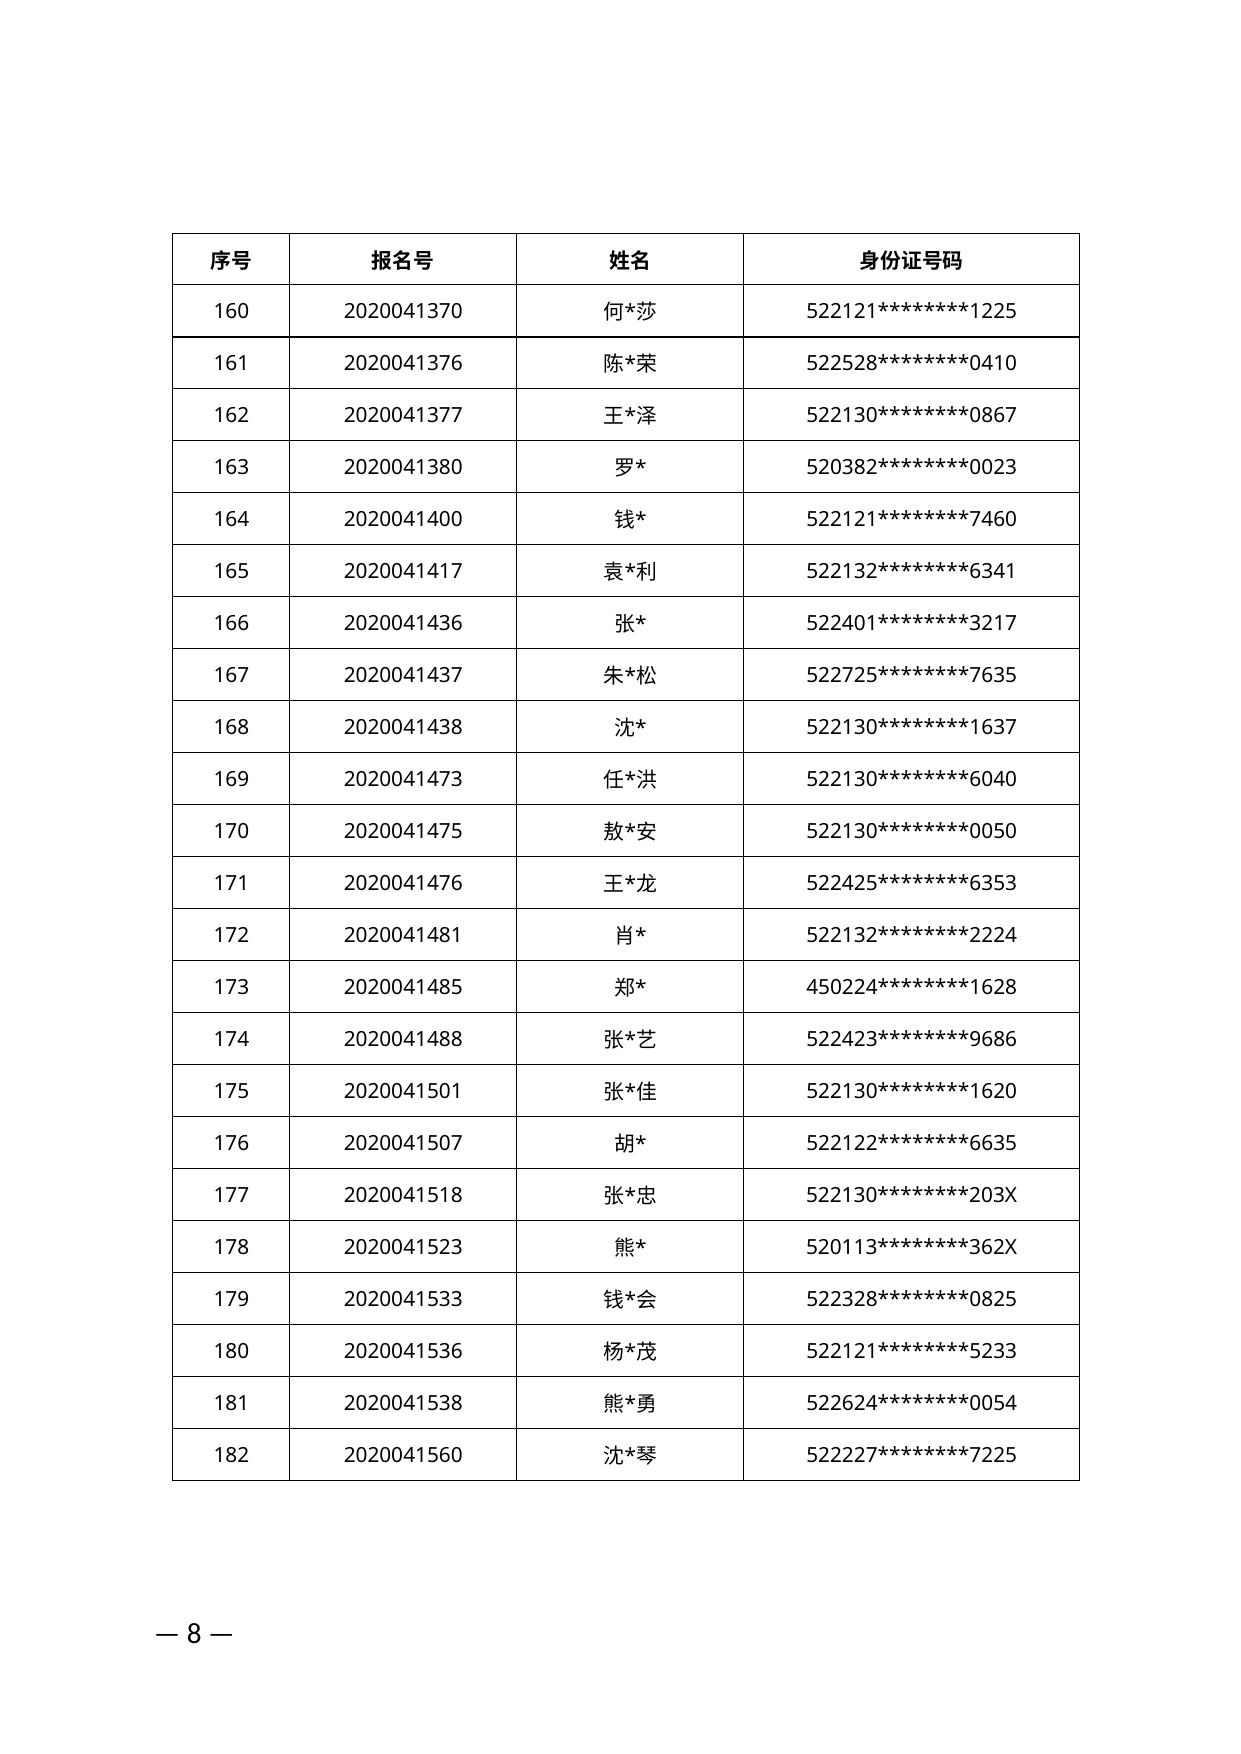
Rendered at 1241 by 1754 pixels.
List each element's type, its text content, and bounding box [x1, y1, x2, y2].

table_cell 熊*勇 [517, 1377, 743, 1428]
table_cell 450224********1628 [744, 961, 1079, 1012]
table_cell 2020041533 [290, 1273, 516, 1324]
table_cell 钱*会 [517, 1273, 743, 1324]
table_cell 张*艺 [517, 1013, 743, 1064]
table_cell 2020041501 [290, 1065, 516, 1116]
table_cell 174 [173, 1013, 289, 1064]
table_cell 522122********6635 [744, 1117, 1079, 1168]
table_cell 2020041536 [290, 1325, 516, 1376]
table_cell 2020041473 [290, 753, 516, 804]
table_header 序号 [173, 234, 289, 284]
table_cell 2020041476 [290, 857, 516, 908]
table_cell 176 [173, 1117, 289, 1168]
table_cell 2020041523 [290, 1221, 516, 1272]
table_cell 522130********203X [744, 1169, 1079, 1220]
table_cell 2020041560 [290, 1429, 516, 1480]
table_cell 166 [173, 597, 289, 648]
table_cell 2020041400 [290, 493, 516, 544]
table_cell 2020041376 [290, 338, 516, 388]
table_cell 522624********0054 [744, 1377, 1079, 1428]
table_cell 朱*松 [517, 649, 743, 700]
table_cell 175 [173, 1065, 289, 1116]
table_cell 2020041417 [290, 545, 516, 596]
table_cell 肖* [517, 909, 743, 960]
table_header 姓名 [517, 234, 743, 284]
table_cell 罗* [517, 441, 743, 492]
table_cell 522121********7460 [744, 493, 1079, 544]
table_cell 522130********1620 [744, 1065, 1079, 1116]
table_cell 2020041488 [290, 1013, 516, 1064]
table_cell 任*洪 [517, 753, 743, 804]
table_cell 522121********1225 [744, 285, 1079, 336]
table_cell 167 [173, 649, 289, 700]
table_cell 张*忠 [517, 1169, 743, 1220]
table_cell 163 [173, 441, 289, 492]
table_cell 520382********0023 [744, 441, 1079, 492]
table_cell 2020041518 [290, 1169, 516, 1220]
table_cell 2020041481 [290, 909, 516, 960]
table_cell 2020041507 [290, 1117, 516, 1168]
table_cell 522130********1637 [744, 701, 1079, 752]
table_cell 沈*琴 [517, 1429, 743, 1480]
table_cell 张* [517, 597, 743, 648]
table_cell 2020041436 [290, 597, 516, 648]
table_cell 522227********7225 [744, 1429, 1079, 1480]
table_cell 520113********362X [744, 1221, 1079, 1272]
table_header 报名号 [290, 234, 516, 284]
table_cell 郑* [517, 961, 743, 1012]
table_cell 182 [173, 1429, 289, 1480]
table_cell 2020041370 [290, 285, 516, 336]
table_cell 敖*安 [517, 805, 743, 856]
table_cell 522528********0410 [744, 338, 1079, 388]
table_cell 522132********6341 [744, 545, 1079, 596]
table_cell 522132********2224 [744, 909, 1079, 960]
table_cell 杨*茂 [517, 1325, 743, 1376]
table_cell 张*佳 [517, 1065, 743, 1116]
table_cell 178 [173, 1221, 289, 1272]
table_cell 钱* [517, 493, 743, 544]
table_cell 沈* [517, 701, 743, 752]
table_cell 161 [173, 338, 289, 388]
table_cell 王*龙 [517, 857, 743, 908]
table_cell 522425********6353 [744, 857, 1079, 908]
table_cell 522130********0867 [744, 389, 1079, 440]
table_cell 522328********0825 [744, 1273, 1079, 1324]
table_cell 180 [173, 1325, 289, 1376]
table_cell 168 [173, 701, 289, 752]
table_cell 2020041485 [290, 961, 516, 1012]
table_cell 522121********5233 [744, 1325, 1079, 1376]
table_cell 2020041538 [290, 1377, 516, 1428]
table_cell 172 [173, 909, 289, 960]
table_cell 164 [173, 493, 289, 544]
table_cell 522401********3217 [744, 597, 1079, 648]
table_cell 165 [173, 545, 289, 596]
table_cell 169 [173, 753, 289, 804]
table_cell 181 [173, 1377, 289, 1428]
table_cell 522130********6040 [744, 753, 1079, 804]
table_cell 171 [173, 857, 289, 908]
table_cell 173 [173, 961, 289, 1012]
table_cell 162 [173, 389, 289, 440]
table_cell 2020041380 [290, 441, 516, 492]
table_cell 陈*荣 [517, 338, 743, 388]
table_cell 2020041437 [290, 649, 516, 700]
table_cell 177 [173, 1169, 289, 1220]
table_cell 2020041438 [290, 701, 516, 752]
table_cell 179 [173, 1273, 289, 1324]
table_cell 170 [173, 805, 289, 856]
table_header 身份证号码 [744, 234, 1079, 284]
table_cell 522130********0050 [744, 805, 1079, 856]
table_cell 522725********7635 [744, 649, 1079, 700]
table_cell 160 [173, 285, 289, 336]
table_cell 袁*利 [517, 545, 743, 596]
table_cell 熊* [517, 1221, 743, 1272]
table_cell 王*泽 [517, 389, 743, 440]
table_cell 胡* [517, 1117, 743, 1168]
table_cell 2020041377 [290, 389, 516, 440]
table_cell 何*莎 [517, 285, 743, 336]
table_cell 2020041475 [290, 805, 516, 856]
table_cell 522423********9686 [744, 1013, 1079, 1064]
